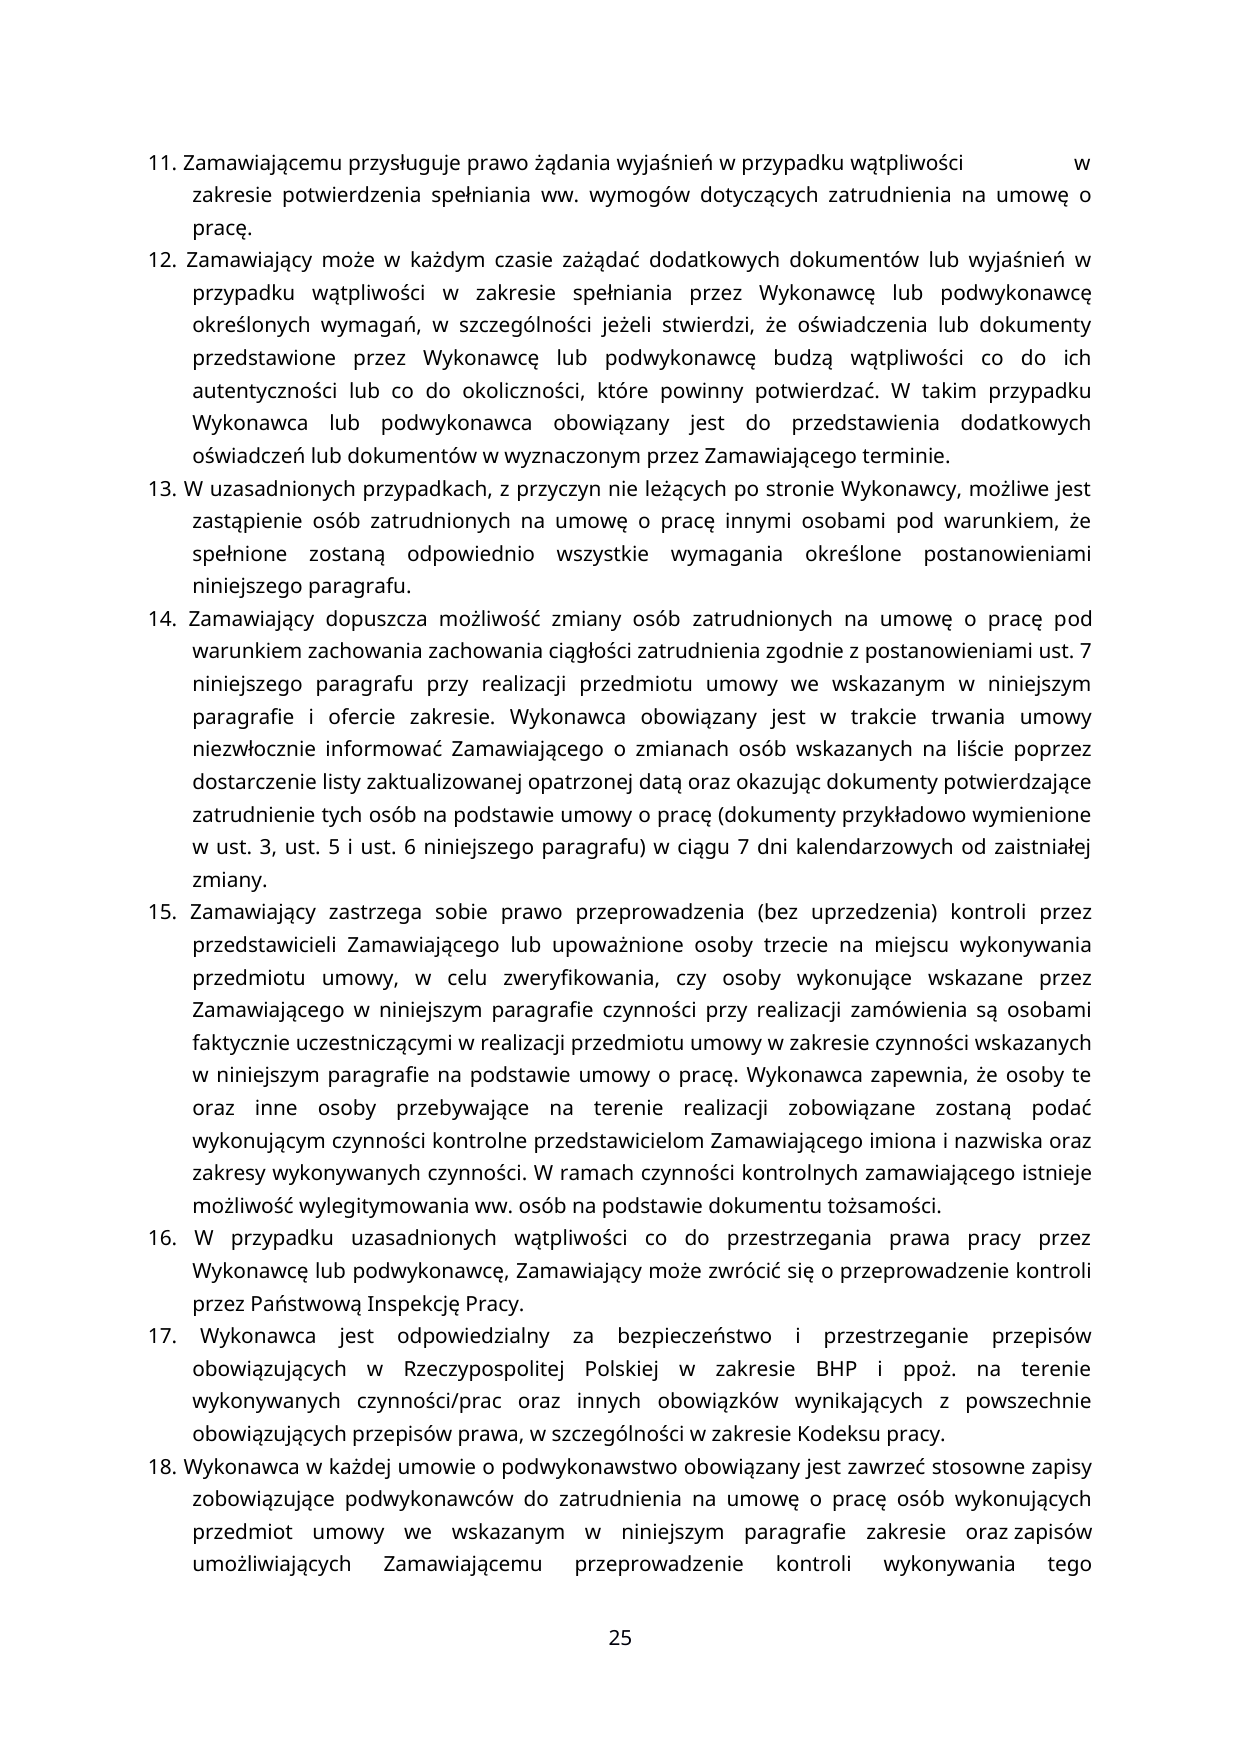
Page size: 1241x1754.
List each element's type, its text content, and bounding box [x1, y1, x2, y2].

text 15. Zamawiający zastrzega sobie prawo przeprowadzenia (bez uprzedzenia) kontroli przez przedstawicieli Zamawiającego lub upoważnione osoby trzecie na miejscu wykonywania przedmiotu umowy, w celu zweryfikowania, czy osoby wykonujące wskazane przez Zamawiającego w niniejszym paragrafie czynności przy realizacji zamówienia są osobami faktycznie uczestniczącymi w realizacji przedmiotu umowy w zakresie czynności wskazanych w niniejszym paragrafie na podstawie umowy o pracę. Wykonawca zapewnia, że osoby te oraz inne osoby przebywające na terenie realizacji zobowiązane zostaną podać wykonującym czynności kontrolne przedstawicielom Zamawiającego imiona i nazwiska oraz zakresy wykonywanych czynności. W ramach czynności kontrolnych zamawiającego istnieje możliwość wylegitymowania ww. osób na podstawie dokumentu tożsamości. [148, 897, 1093, 1219]
text 16. W przypadku uzasadnionych wątpliwości co do przestrzegania prawa pracy przez Wykonawcę lub podwykonawcę, Zamawiający może zwrócić się o przeprowadzenie kontroli przez Państwową Inspekcję Pracy. [148, 1223, 1093, 1317]
text 14. Zamawiający dopuszcza możliwość zmiany osób zatrudnionych na umowę o pracę pod warunkiem zachowania zachowania ciągłości zatrudnienia zgodnie z postanowieniami ust. 7 niniejszego paragrafu przy realizacji przedmiotu umowy we wskazanym w niniejszym paragrafie i ofercie zakresie. Wykonawca obowiązany jest w trakcie trwania umowy niezwłocznie informować Zamawiającego o zmianach osób wskazanych na liście poprzez dostarczenie listy zaktualizowanej opatrzonej datą oraz okazując dokumenty potwierdzające zatrudnienie tych osób na podstawie umowy o pracę (dokumenty przykładowo wymienione w ust. 3, ust. 5 i ust. 6 niniejszego paragrafu) w ciągu 7 dni kalendarzowych od zaistniałej zmiany. [148, 604, 1093, 893]
text 11. Zamawiającemu przysługuje prawo żądania wyjaśnień w przypadku wątpliwości w zakresie potwierdzenia spełniania ww. wymogów dotyczących zatrudnienia na umowę o pracę. [148, 148, 1093, 241]
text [148, 1452, 1093, 1578]
text 13. W uzasadnionych przypadkach, z przyczyn nie leżących po stronie Wykonawcy, możliwe jest zastąpienie osób zatrudnionych na umowę o pracę innymi osobami pod warunkiem, że spełnione zostaną odpowiednio wszystkie wymagania określone postanowieniami niniejszego paragrafu. [148, 474, 1093, 600]
text 12. Zamawiający może w każdym czasie zażądać dodatkowych dokumentów lub wyjaśnień w przypadku wątpliwości w zakresie spełniania przez Wykonawcę lub podwykonawcę określonych wymagań, w szczególności jeżeli stwierdzi, że oświadczenia lub dokumenty przedstawione przez Wykonawcę lub podwykonawcę budzą wątpliwości co do ich autentyczności lub co do okoliczności, które powinny potwierdzać. W takim przypadku Wykonawca lub podwykonawca obowiązany jest do przedstawienia dodatkowych oświadczeń lub dokumentów w wyznaczonym przez Zamawiającego terminie. [148, 245, 1093, 469]
text 17. Wykonawca jest odpowiedzialny za bezpieczeństwo i przestrzeganie przepisów obowiązujących w Rzeczypospolitej Polskiej w zakresie BHP i ppoż. na terenie wykonywanych czynności/prac oraz innych obowiązków wynikających z powszechnie obowiązujących przepisów prawa, w szczególności w zakresie Kodeksu pracy. [148, 1321, 1093, 1448]
